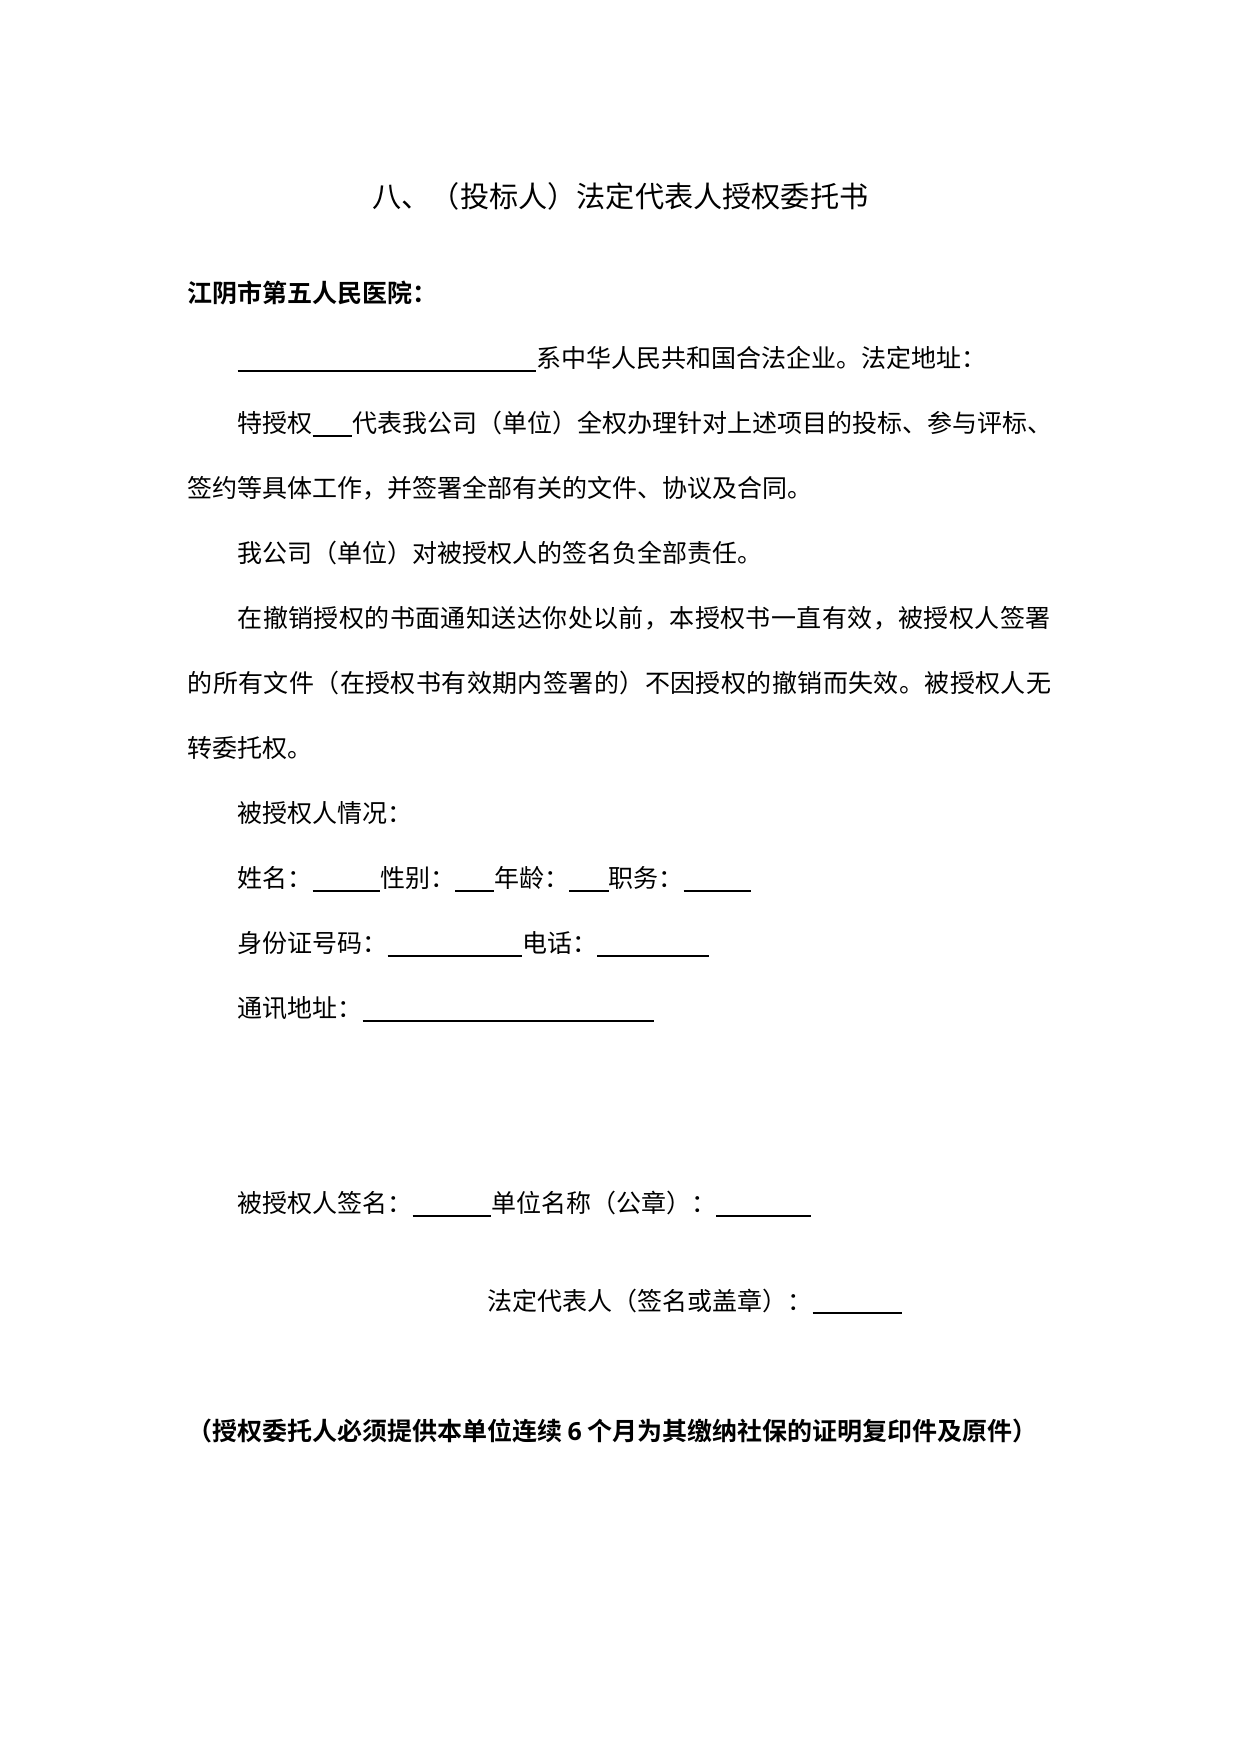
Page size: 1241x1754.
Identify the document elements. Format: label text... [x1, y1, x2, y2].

text 被授权人情况： [187, 779, 1053, 844]
text 系中华人民共和国合法企业。法定地址： [187, 324, 1053, 389]
text 被授权人签名： 单位名称（公章）： [187, 1169, 1053, 1234]
text （授权委托人必须提供本单位连续6个月为其缴纳社保的证明复印件及原件） [187, 1397, 1053, 1462]
text 特授权 代表我公司（单位）全权办理针对上述项目的投标、参与评标、签约等具体工作，并签署全部有关的文件、协议及合同。 [187, 389, 1053, 519]
text 在撤销授权的书面通知送达你处以前，本授权书一直有效，被授权人签署的所有文件（在授权书有效期内签署的）不因授权的撤销而失效。被授权人无转委托权。 [187, 584, 1053, 779]
text 身份证号码： 电话： [187, 909, 1053, 974]
text 姓名： 性别： 年龄： 职务： [187, 844, 1053, 909]
text 通讯地址： [187, 974, 1053, 1039]
subtitle 八、（投标人）法定代表人授权委托书 [187, 162, 1053, 227]
text 法定代表人（签名或盖章）： [187, 1267, 1053, 1332]
text 我公司（单位）对被授权人的签名负全部责任。 [187, 519, 1053, 584]
text 江阴市第五人民医院： [187, 259, 1053, 324]
